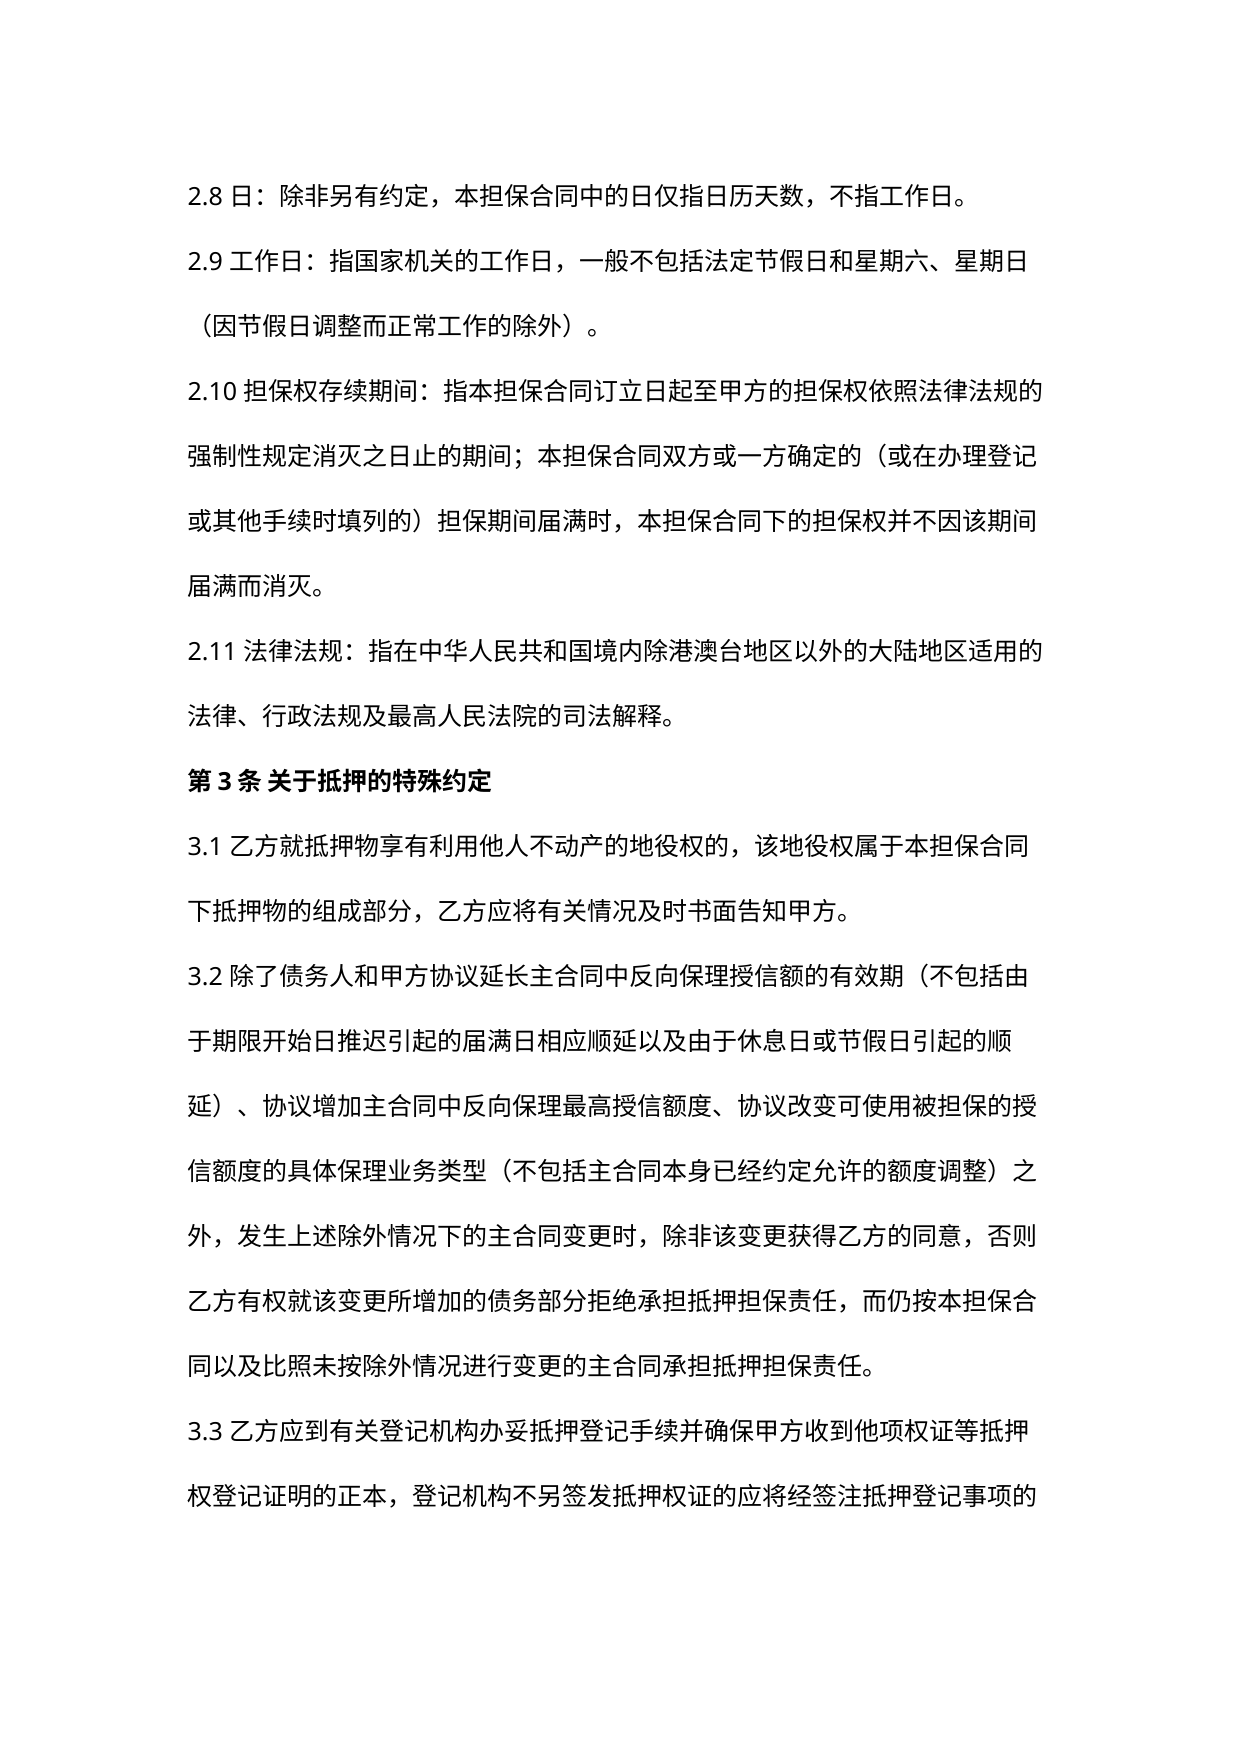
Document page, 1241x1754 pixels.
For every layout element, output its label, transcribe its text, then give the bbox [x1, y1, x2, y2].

text 2.8 日：除非另有约定，本担保合同中的日仅指日历天数，不指工作日。 [187, 162, 1053, 227]
text 2.9 工作日：指国家机关的工作日，一般不包括法定节假日和星期六、星期日（因节假日调整而正常工作的除外）。 [187, 227, 1053, 357]
text 2.11 法律法规：指在中华人民共和国境内除港澳台地区以外的大陆地区适用的法律、行政法规及最高人民法院的司法解释。 [187, 617, 1053, 747]
text 3.2 除了债务人和甲方协议延长主合同中反向保理授信额的有效期（不包括由于期限开始日推迟引起的届满日相应顺延以及由于休息日或节假日引起的顺延）、协议增加主合同中反向保理最高授信额度、协议改变可使用被担保的授信额度的具体保理业务类型（不包括主合同本身已经约定允许的额度调整）之外，发生上述除外情况下的主合同变更时，除非该变更获得乙方的同意，否则乙方有权就该变更所增加的债务部分拒绝承担抵押担保责任，而仍按本担保合同以及比照未按除外情况进行变更的主合同承担抵押担保责任。 [187, 942, 1053, 1397]
text 2.10 担保权存续期间：指本担保合同订立日起至甲方的担保权依照法律法规的强制性规定消灭之日止的期间；本担保合同双方或一方确定的（或在办理登记或其他手续时填列的）担保期间届满时，本担保合同下的担保权并不因该期间届满而消灭。 [187, 357, 1053, 617]
subtitle 第3条 关于抵押的特殊约定 [187, 747, 1053, 812]
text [187, 1397, 1053, 1527]
text 3.1 乙方就抵押物享有利用他人不动产的地役权的，该地役权属于本担保合同下抵押物的组成部分，乙方应将有关情况及时书面告知甲方。 [187, 812, 1053, 942]
